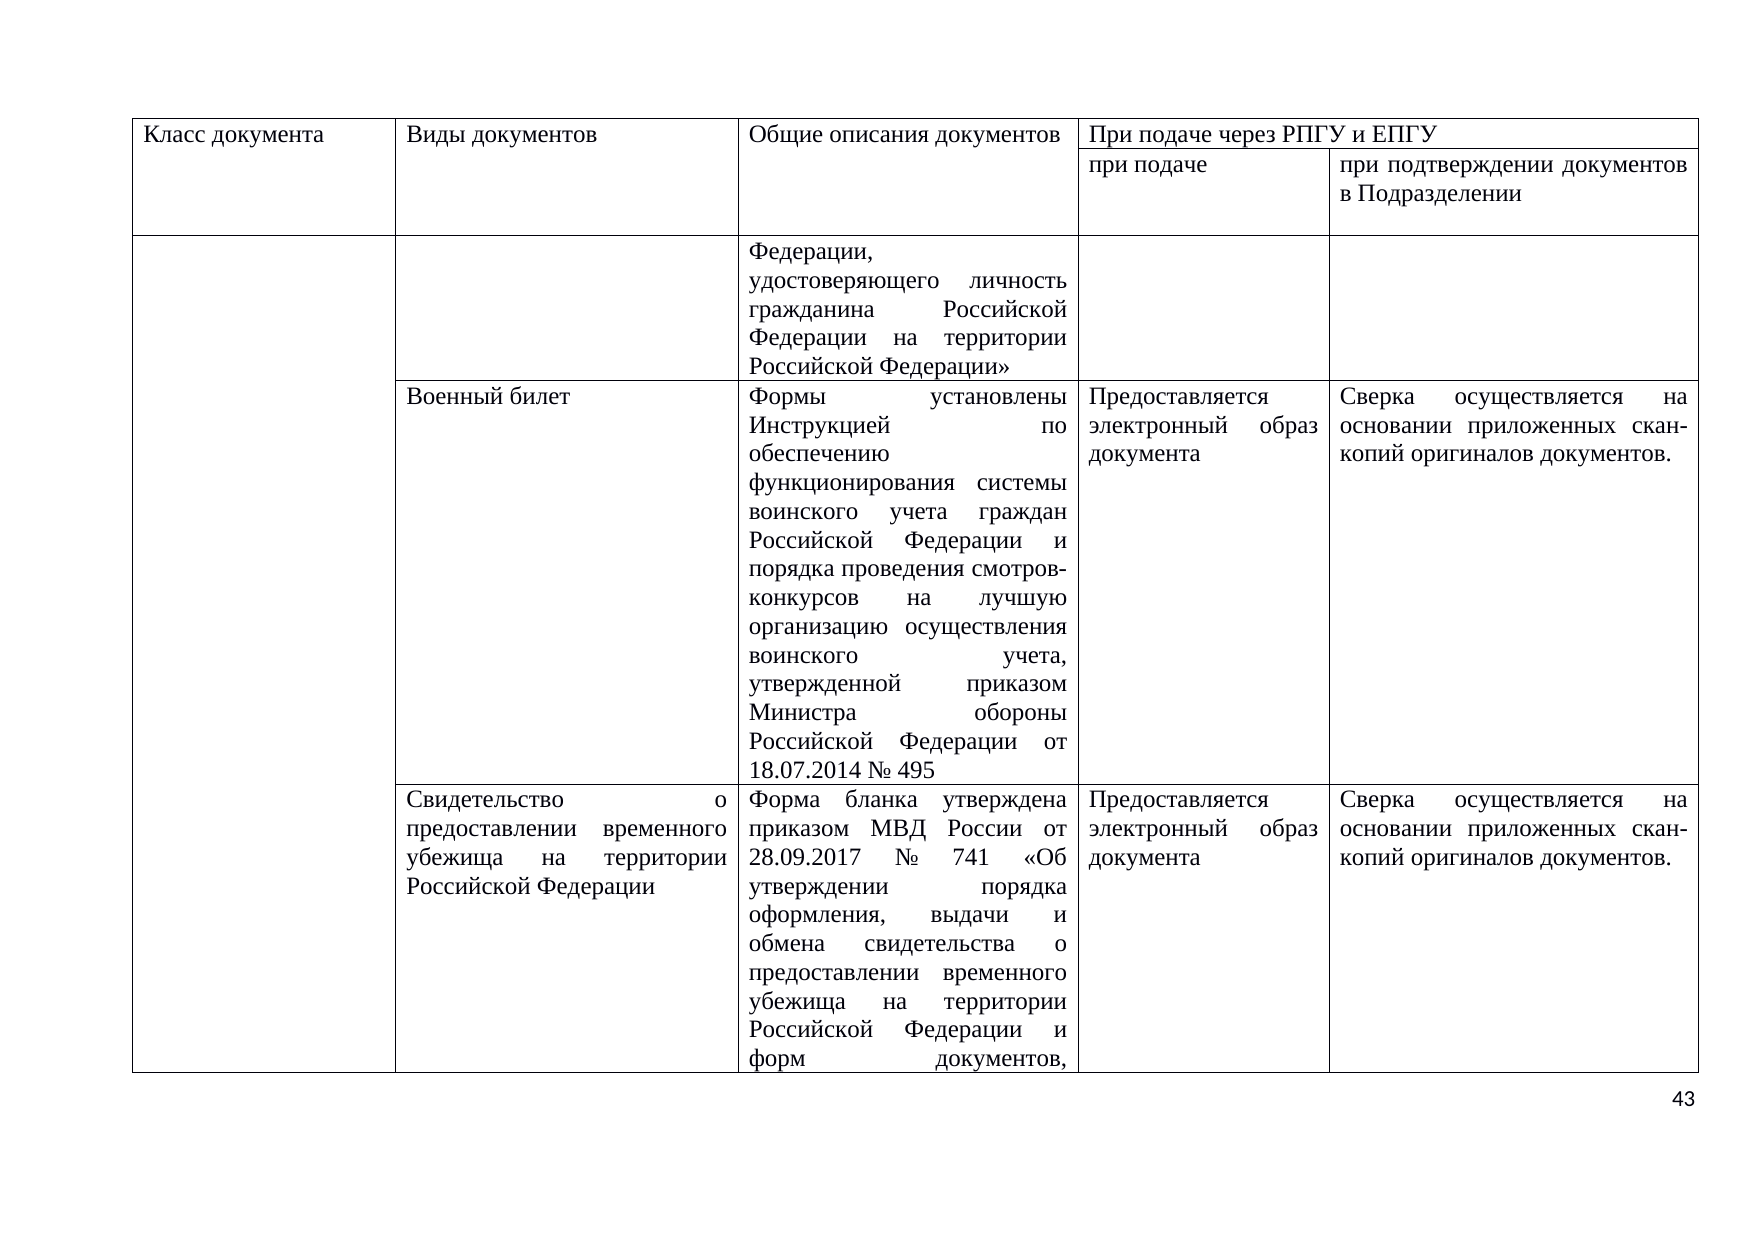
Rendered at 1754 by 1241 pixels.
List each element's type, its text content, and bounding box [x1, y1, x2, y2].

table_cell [1079, 236, 1329, 380]
table_cell Предоставляется электронный образ документа [1079, 381, 1329, 783]
table_cell при подтверждении документов в Подразделении [1330, 149, 1698, 235]
table_cell при подаче [1079, 149, 1329, 235]
table_header Общие описания документов [739, 119, 1078, 235]
table_cell Сверка осуществляется на основании приложенных скан-копий оригиналов документов. [1330, 381, 1698, 783]
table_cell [1330, 785, 1698, 1072]
table_cell Формы установлены Инструкцией по обеспечению функционирования системы воинского учета граждан Российской Федерации и порядка проведения смотров-конкурсов на лучшую организацию осуществления воинского учета, утвержденной приказом Министра обороны Российской Федерации от 18.07.2014 № 495 [739, 381, 1078, 783]
table_cell Военный билет [396, 381, 738, 783]
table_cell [1079, 785, 1329, 1072]
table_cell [739, 785, 1078, 1072]
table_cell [396, 236, 738, 380]
table_header При подаче через РПГУ и ЕПГУ [1079, 119, 1698, 148]
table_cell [739, 236, 1078, 380]
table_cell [1330, 236, 1698, 380]
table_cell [396, 785, 738, 1072]
table_header Класс документа [133, 119, 395, 235]
table_header Виды документов [396, 119, 738, 235]
